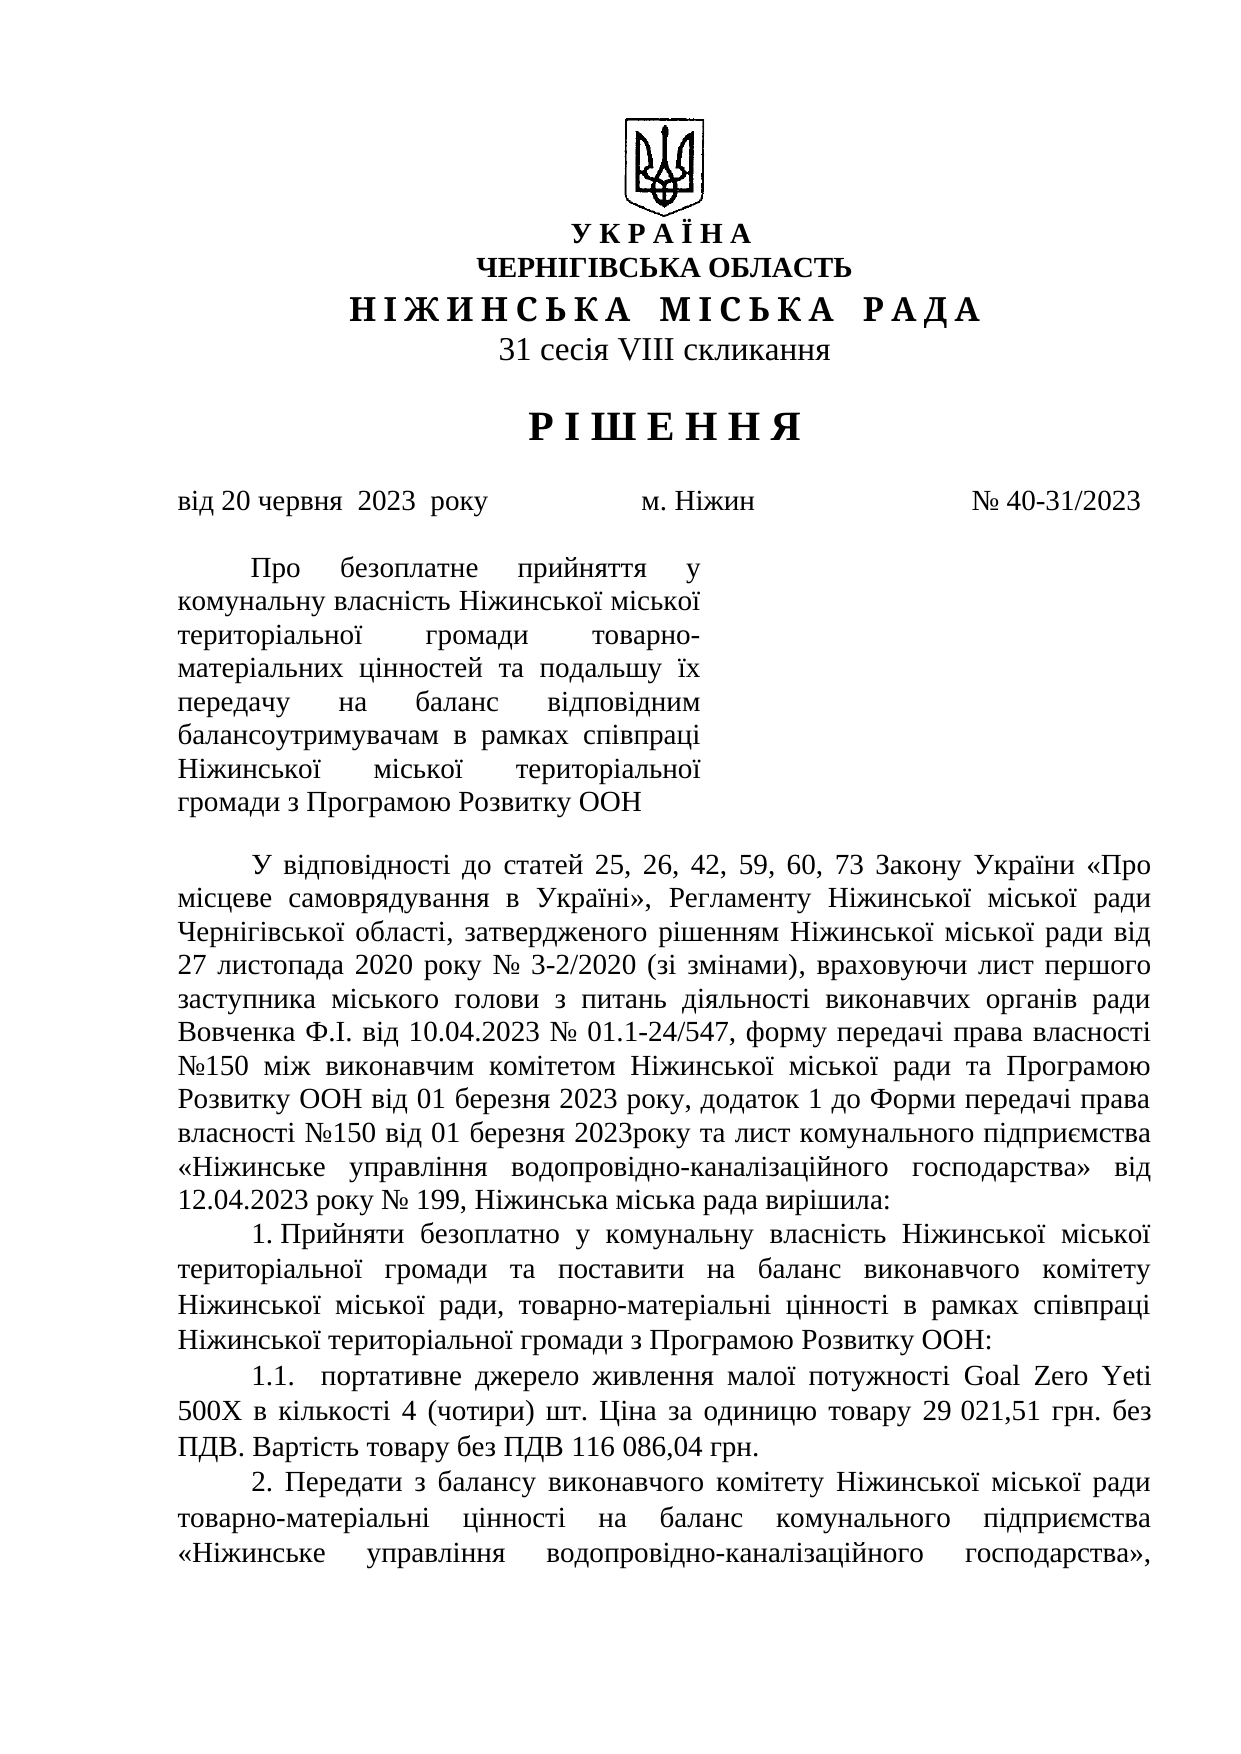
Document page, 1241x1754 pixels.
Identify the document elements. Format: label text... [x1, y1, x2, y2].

text 1. Прийняти безоплатно у комунальну власність Ніжинської міської територіальної громади та поставити на баланс виконавчого комітету Ніжинської міської ради, товарно-матеріальні цінності в рамках співпраці Ніжинської територіальної громади з Програмою Розвитку ООН: [177, 1216, 1152, 1356]
text від 20 червня 2023 року м. Ніжин № 40-31/2023 [177, 483, 1152, 516]
text Р І Ш Е Н Н Я [177, 401, 1152, 449]
text У відповідності до статей 25, 26, 42, 59, 60, 73 Закону України «Про місцеве самоврядування в Україні», Регламенту Ніжинської міської ради Чернігівської області, затвердженого рішенням Ніжинської міської ради від 27 листопада 2020 року № 3-2/2020 (зі змінами), враховуючи лист першого заступника міського голови з питань діяльності виконавчих органів ради Вовченка Ф.І. від 10.04.2023 № 01.1-24/547, форму передачі права власності №150 між виконавчим комітетом Ніжинської міської ради та Програмою Розвитку ООН від 01 березня 2023 року, додаток 1 до Форми передачі права власності №150 від 01 березня 2023року та лист комунального підприємства «Ніжинське управління водопровідно-каналізаційного господарства» від 12.04.2023 року № 199, Ніжинська міська рада вирішила: [177, 847, 1152, 1216]
text Н І Ж И Н С Ь К А М І С Ь К А Р А Д А [177, 291, 1152, 329]
table_header Про безоплатне прийняття у комунальну власність Ніжинської міської територіальної громади товарно-матеріальних цінностей та подальшу їх передачу на баланс відповідним балансоутримувачам в рамках співпраці Ніжинської міської територіальної громади з Програмою Розвитку ООН [166, 550, 712, 818]
picture [624, 118, 705, 217]
text 1.1. портативне джерело живлення малої потужності Goal Zero Yeti 500X в кількості 4 (чотири) шт. Ціна за одиницю товару 29 021,51 грн. без ПДВ. Вартість товару без ПДВ 116 086,04 грн. [177, 1358, 1152, 1462]
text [177, 1464, 1152, 1569]
text У К Р А Ї Н А [177, 217, 1152, 250]
text ЧЕРНІГІВСЬКА ОБЛАСТЬ [177, 250, 1152, 284]
text 31 сесія VIII скликання [177, 329, 1152, 368]
